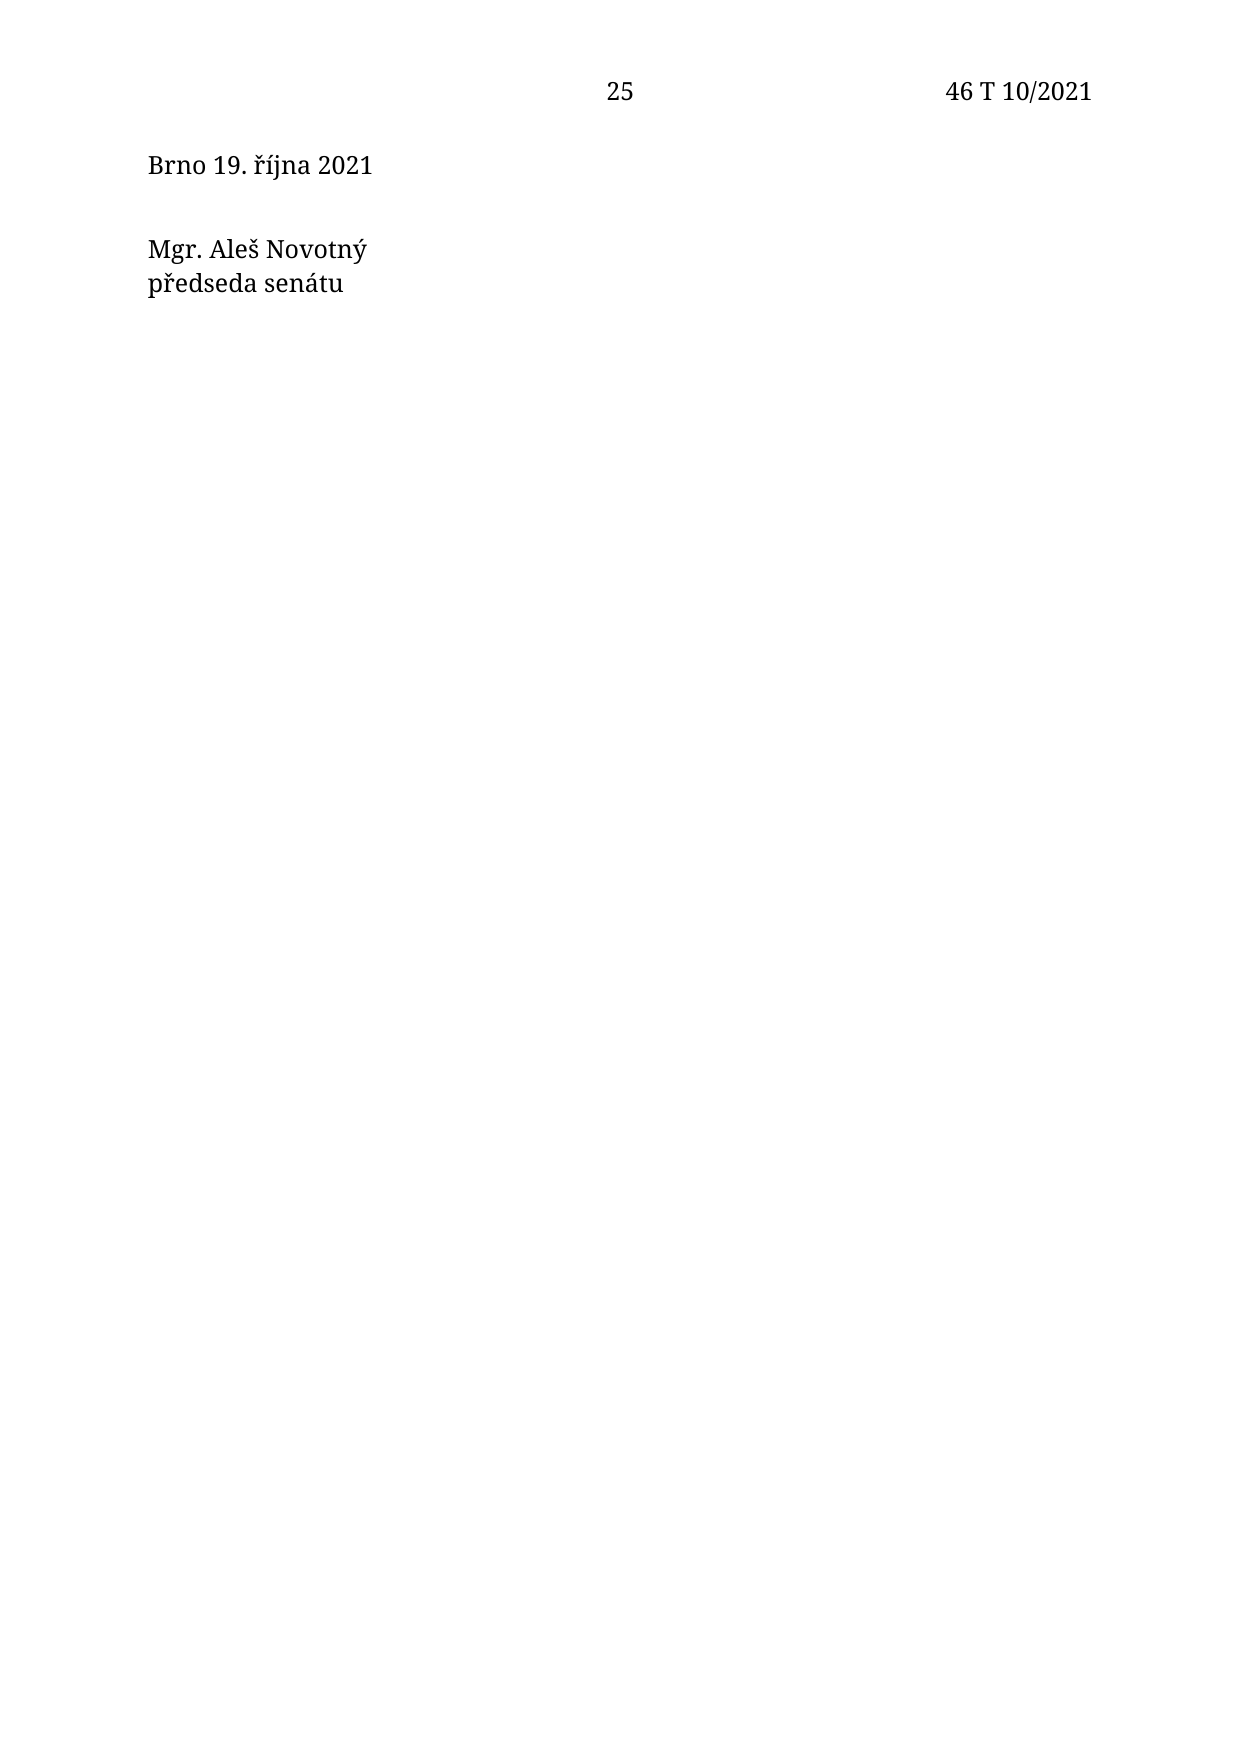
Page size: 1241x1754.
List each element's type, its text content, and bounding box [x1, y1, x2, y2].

text Brno 19. října 2021 [148, 148, 1093, 182]
text Mgr. Aleš Novotný předseda senátu [148, 232, 1093, 300]
